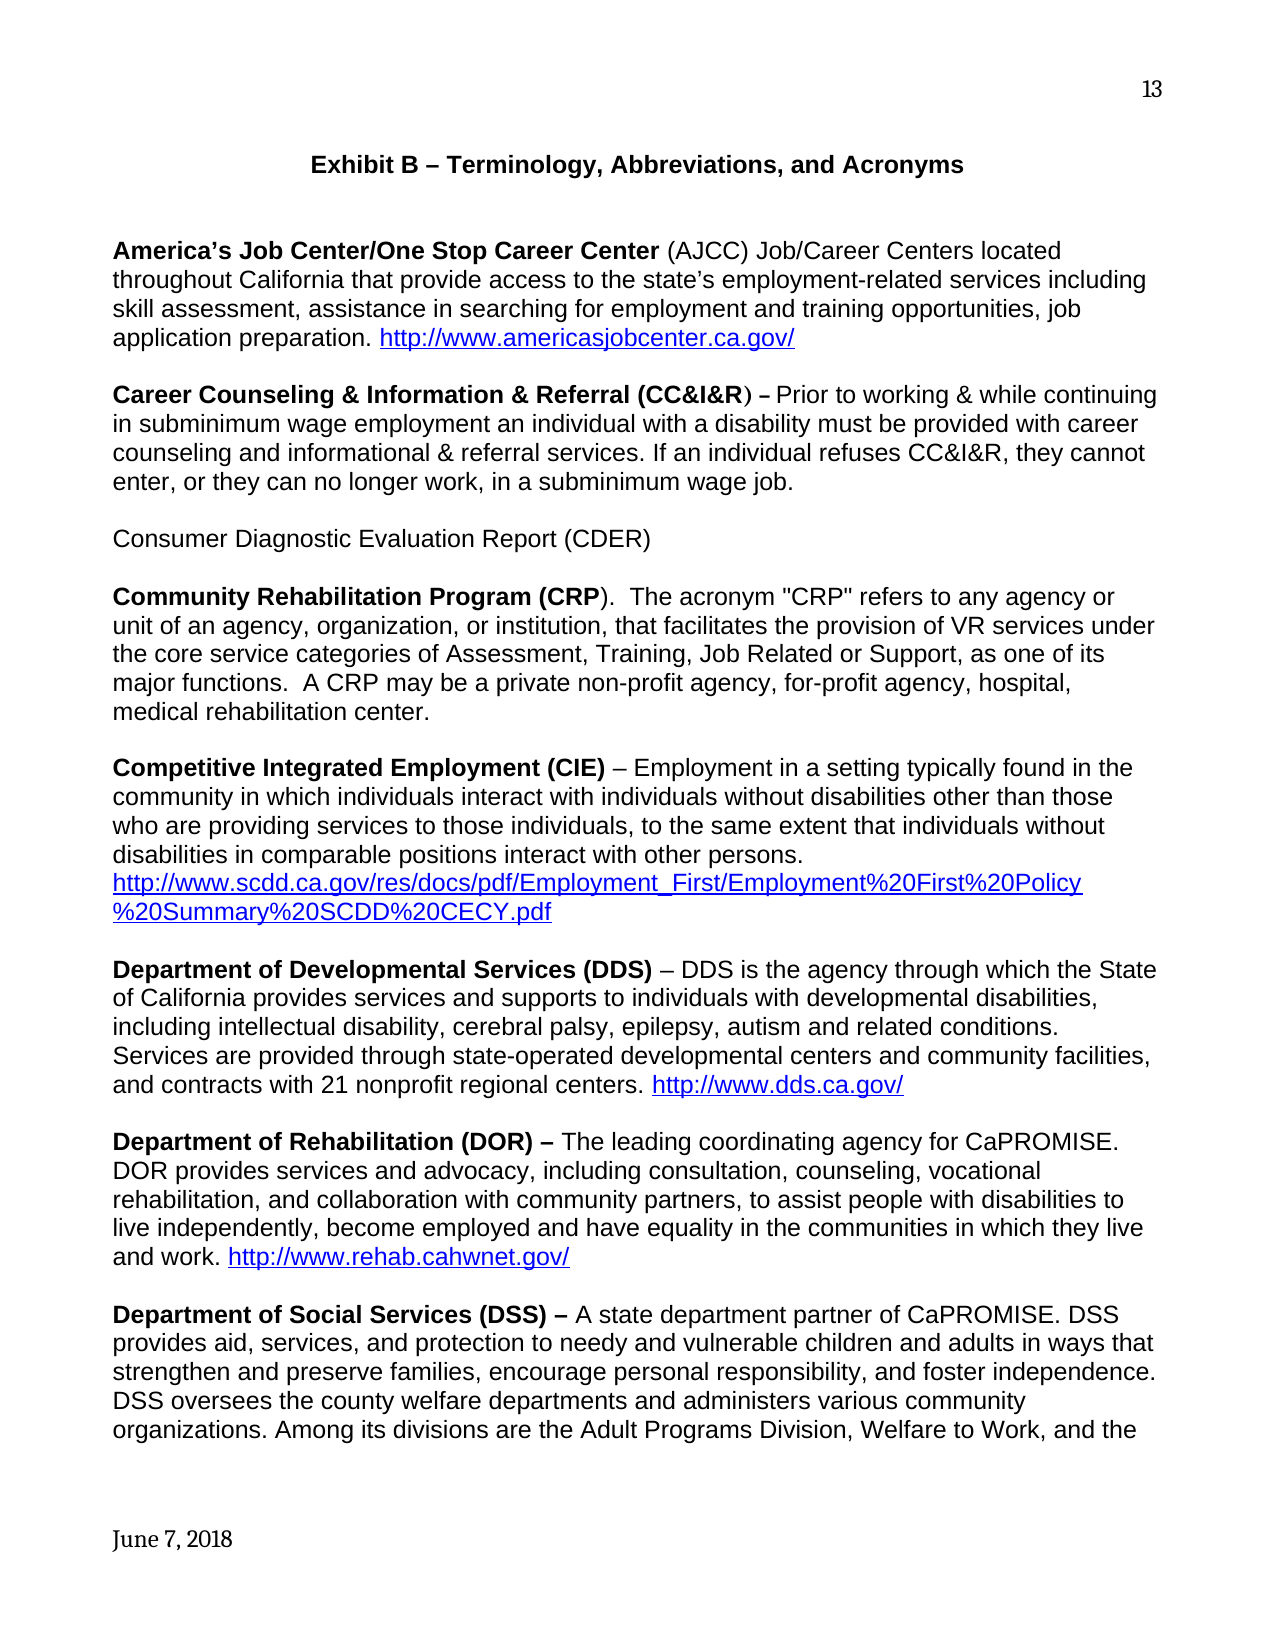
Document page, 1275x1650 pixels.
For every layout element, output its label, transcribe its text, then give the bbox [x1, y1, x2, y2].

text Department of Rehabilitation (DOR) – The leading coordinating agency for CaPROMISE. DOR provides services and advocacy, including consultation, counseling, vocational rehabilitation, and collaboration with community partners, to assist people with disabilities to live independently, become employed and have equality in the communities in which they live and work. http://www.rehab.cahwnet.gov/ [112, 1127, 1162, 1271]
text Career Counseling & Information & Referral (CC&I&R) – Prior to working & while continuing in subminimum wage employment an individual with a disability must be provided with career counseling and informational & referral services. If an individual refuses CC&I&R, they cannot enter, or they can no longer work, in a subminimum wage job. [112, 380, 1162, 496]
text America’s Job Center/One Stop Career Center (AJCC) Job/Career Centers located throughout California that provide access to the state’s employment-related services including skill assessment, assistance in searching for employment and training opportunities, job application preparation. http://www.americasjobcenter.ca.gov/ [112, 236, 1162, 351]
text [112, 1299, 1162, 1443]
text Department of Developmental Services (DDS) – DDS is the agency through which the State of California provides services and supports to individuals with developmental disabilities, including intellectual disability, cerebral palsy, epilepsy, autism and related conditions. Services are provided through state-operated developmental centers and community facilities, and contracts with 21 nonprofit regional centers. http://www.dds.ca.gov/ [112, 954, 1162, 1098]
text Consumer Diagnostic Evaluation Report (CDER) [112, 524, 1162, 553]
text Community Rehabilitation Program (CRP). The acronym "CRP" refers to any agency or unit of an agency, organization, or institution, that facilitates the provision of VR services under the core service categories of Assessment, Training, Job Related or Support, as one of its major functions. A CRP may be a private non-profit agency, for-profit agency, hospital, medical rehabilitation center. [112, 582, 1162, 726]
text Exhibit B – Terminology, Abbreviations, and Acronyms [112, 150, 1162, 179]
text Competitive Integrated Employment (CIE) – Employment in a setting typically found in the community in which individuals interact with individuals without disabilities other than those who are providing services to those individuals, to the same extent that individuals without disabilities in comparable positions interact with other persons. http://www.scdd.ca.gov/res/docs/pdf/Employment_First/Employment%20First%20Policy%20Summary%20SCDD%20CECY.pdf [112, 753, 1162, 926]
